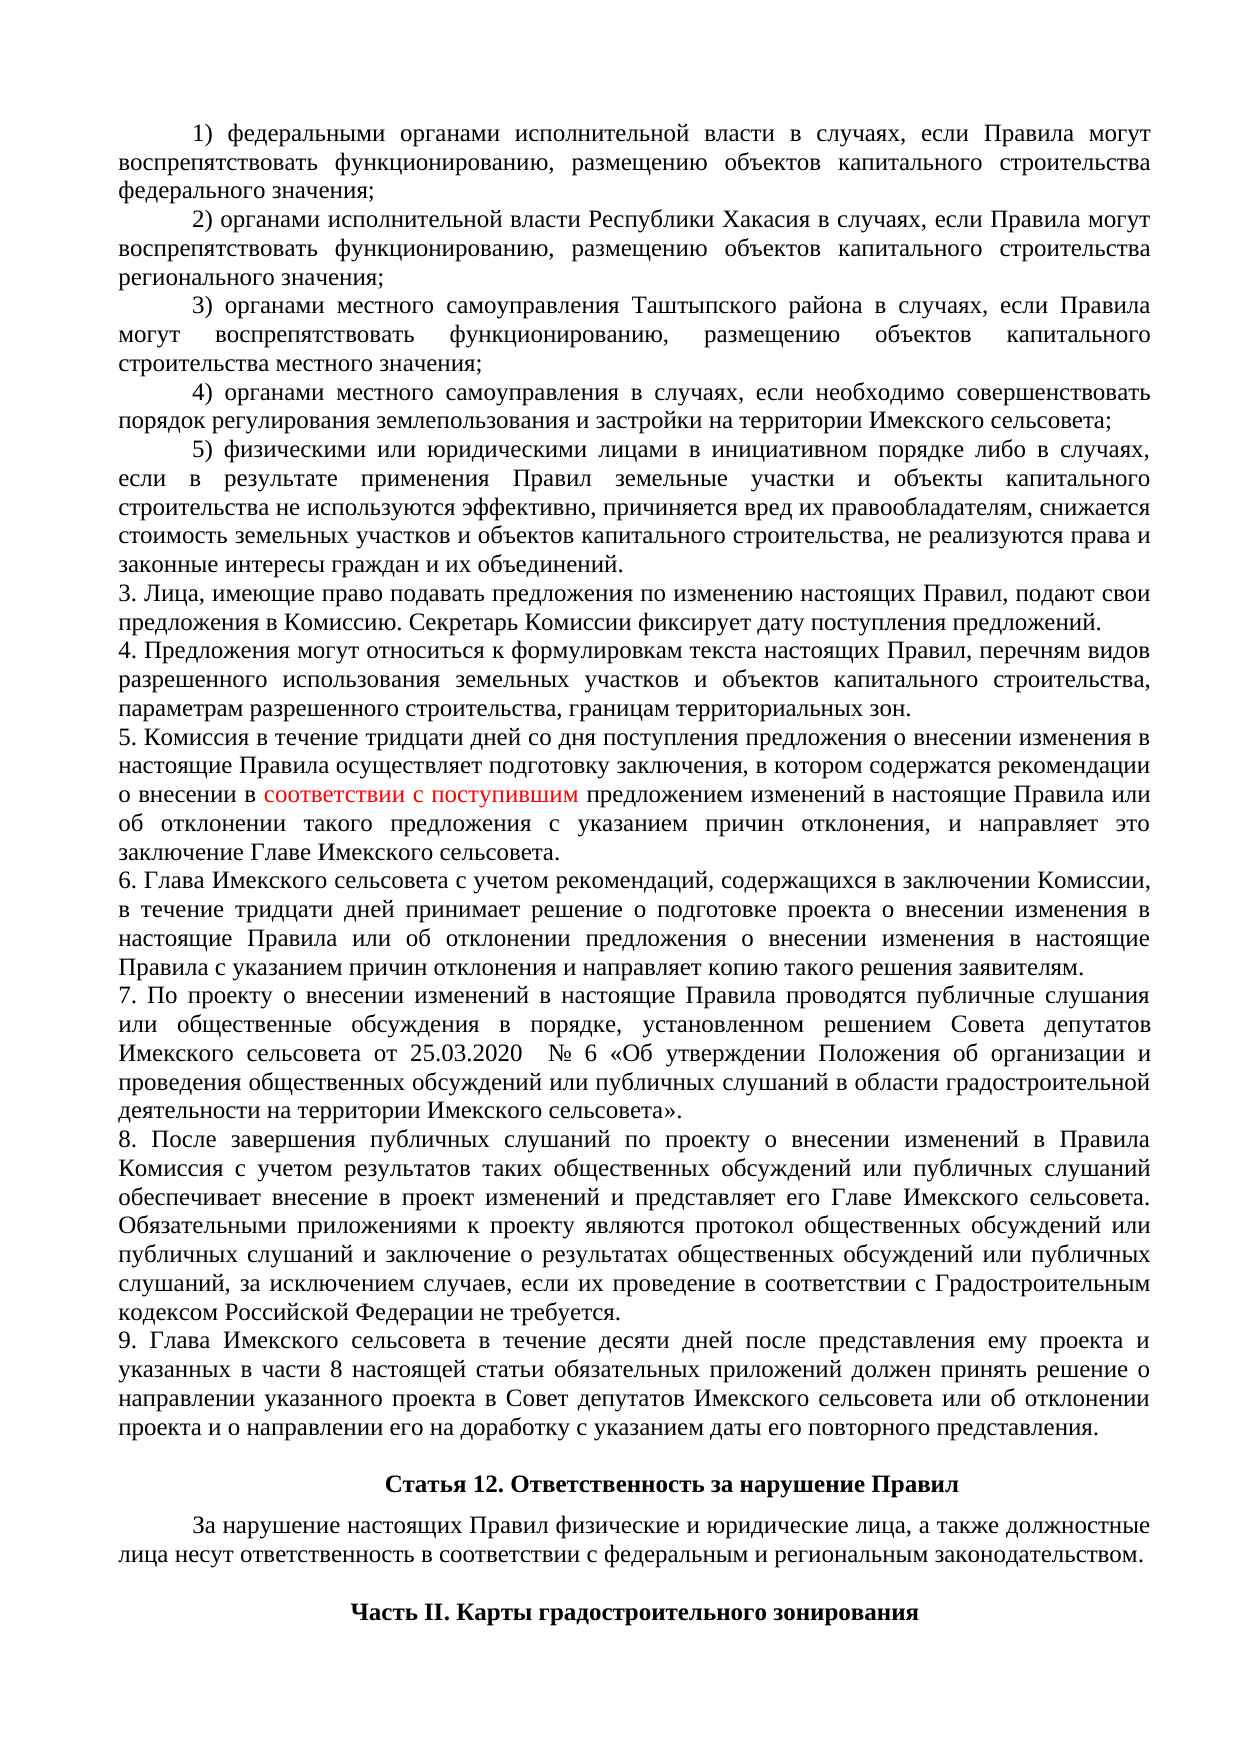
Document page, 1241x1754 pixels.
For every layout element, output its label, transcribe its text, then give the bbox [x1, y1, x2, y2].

text 4. Предложения могут относиться к формулировкам текста настоящих Правил, перечням видов разрешенного использования земельных участков и объектов капитального строительства, параметрам разрешенного строительства, границам территориальных зон. [118, 636, 1152, 722]
text 5. Комиссия в течение тридцати дней со дня поступления предложения о внесении изменения в настоящие Правила осуществляет подготовку заключения, в котором содержатся рекомендации о внесении в соответствии с поступившим предложением изменений в настоящие Правила или об отклонении такого предложения с указанием причин отклонения, и направляет это заключение Главе Имекского сельсовета. [118, 722, 1152, 866]
text 9. Глава Имекского сельсовета в течение десяти дней после представления ему проекта и указанных в части 8 настоящей статьи обязательных приложений должен принять решение о направлении указанного проекта в Совет депутатов Имекского сельсовета или об отклонении проекта и о направлении его на доработку с указанием даты его повторного представления. [118, 1326, 1152, 1441]
text 6. Глава Имекского сельсовета с учетом рекомендаций, содержащихся в заключении Комиссии, в течение тридцати дней принимает решение о подготовке проекта о внесении изменения в настоящие Правила или об отклонении предложения о внесении изменения в настоящие Правила с указанием причин отклонения и направляет копию такого решения заявителям. [118, 866, 1152, 981]
text 2) органами исполнительной власти Республики Хакасия в случаях, если Правила могут воспрепятствовать функционированию, размещению объектов капитального строительства регионального значения; [118, 204, 1152, 291]
text 5) физическими или юридическими лицами в инициативном порядке либо в случаях, если в результате применения Правил земельные участки и объекты капитального строительства не используются эффективно, причиняется вред их правообладателям, снижается стоимость земельных участков и объектов капитального строительства, не реализуются права и законные интересы граждан и их объединений. [118, 434, 1152, 578]
text Статья 12. Ответственность за нарушение Правил [118, 1469, 1152, 1498]
text 3. Лица, имеющие право подавать предложения по изменению настоящих Правил, подают свои предложения в Комиссию. Секретарь Комиссии фиксирует дату поступления предложений. [118, 578, 1152, 636]
text Часть II. Карты градостроительного зонирования [118, 1597, 1152, 1626]
text 8. После завершения публичных слушаний по проекту о внесении изменений в Правила Комиссия с учетом результатов таких общественных обсуждений или публичных слушаний обеспечивает внесение в проект изменений и представляет его Главе Имекского сельсовета. Обязательными приложениями к проекту являются протокол общественных обсуждений или публичных слушаний и заключение о результатах общественных обсуждений или публичных слушаний, за исключением случаев, если их проведение в соответствии с Градостроительным кодексом Российской Федерации не требуется. [118, 1124, 1152, 1326]
text 1) федеральными органами исполнительной власти в случаях, если Правила могут воспрепятствовать функционированию, размещению объектов капитального строительства федерального значения; [118, 118, 1152, 204]
text 4) органами местного самоуправления в случаях, если необходимо совершенствовать порядок регулирования землепользования и застройки на территории Имекского сельсовета; [118, 377, 1152, 434]
text За нарушение настоящих Правил физические и юридические лица, а также должностные лица несут ответственность в соответствии с федеральным и региональным законодательством. [118, 1511, 1152, 1568]
text 3) органами местного самоуправления Таштыпского района в случаях, если Правила могут воспрепятствовать функционированию, размещению объектов капитального строительства местного значения; [118, 291, 1152, 377]
text 7. По проекту о внесении изменений в настоящие Правила проводятся публичные слушания или общественные обсуждения в порядке, установленном решением Совета депутатов Имекского сельсовета от 25.03.2020 № 6 «Об утверждении Положения об организации и проведения общественных обсуждений или публичных слушаний в области градостроительной деятельности на территории Имекского сельсовета». [118, 981, 1152, 1124]
